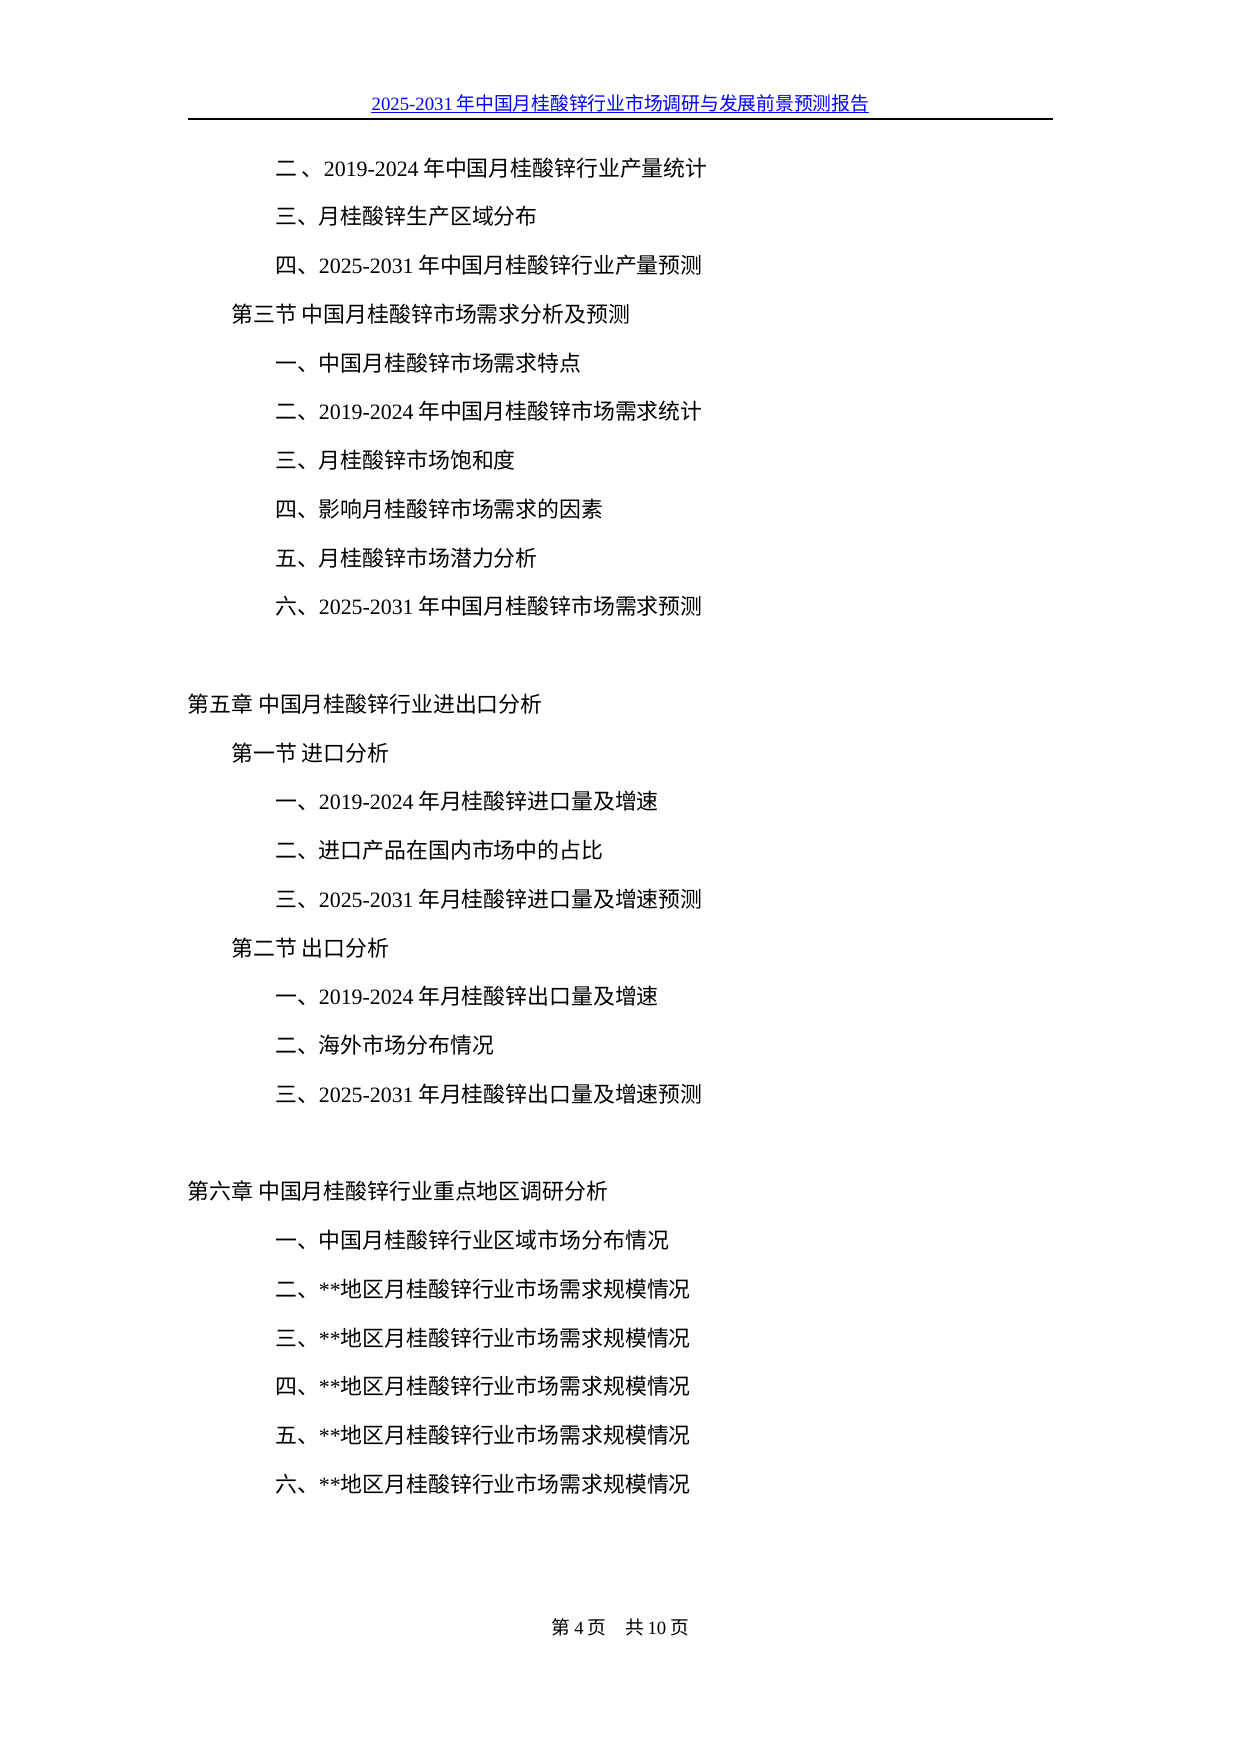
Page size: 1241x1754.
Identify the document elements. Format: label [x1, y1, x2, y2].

text [187, 150, 1053, 1499]
